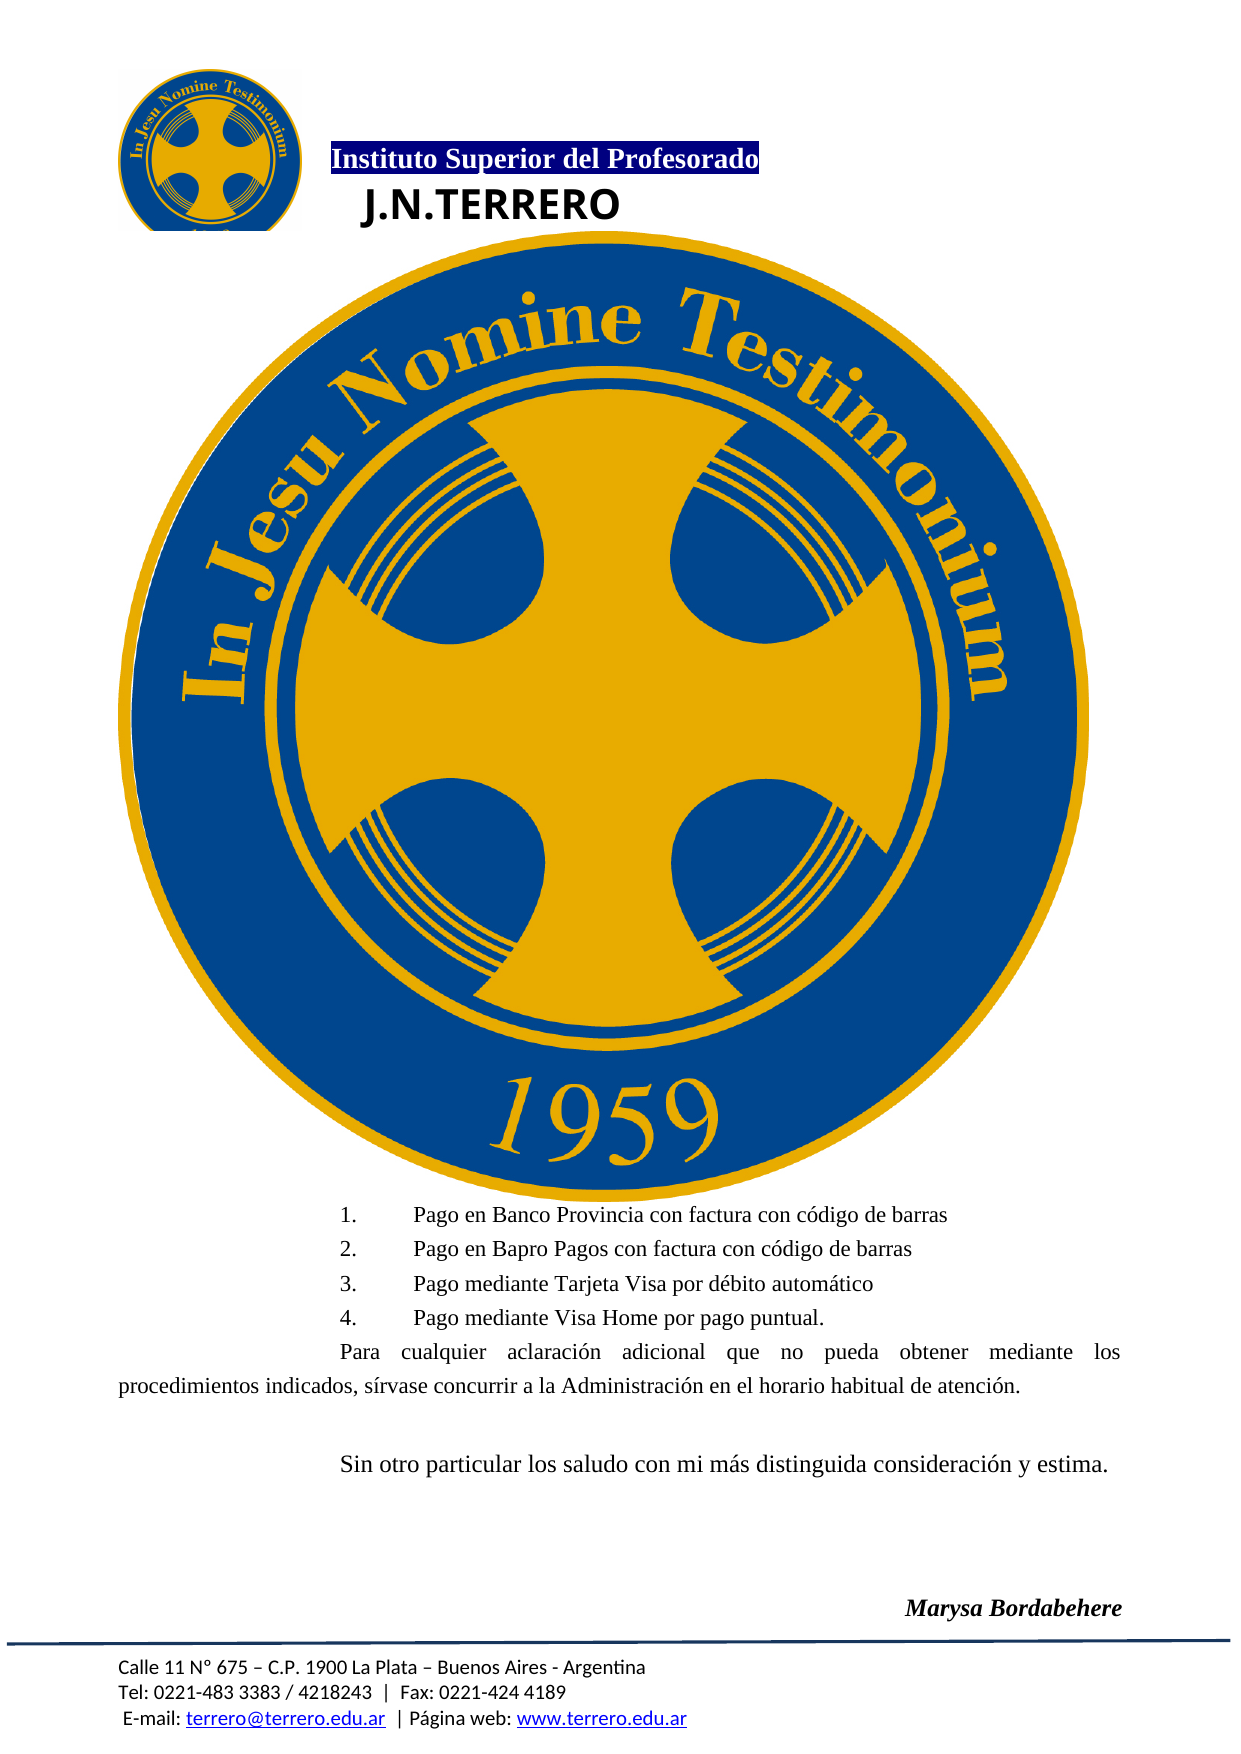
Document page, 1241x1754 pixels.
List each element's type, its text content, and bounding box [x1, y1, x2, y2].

text Sin otro particular los saludo con mi más distinguida consideración y estima. [118, 1449, 1122, 1478]
list Pago mediante Visa Home por pago puntual. [118, 1304, 1122, 1330]
picture [118, 69, 1089, 1201]
text Marysa Bordabehere [156, 1593, 1122, 1622]
list Pago en Banco Provincia con factura con código de barras [118, 1201, 1122, 1228]
list Pago mediante Tarjeta Visa por débito automático [118, 1270, 1122, 1296]
text Para cualquier aclaración adicional que no pueda obtener mediante los procedimientos indicados, sírvase concurrir a la Administración en el horario habitual de atención. [118, 1338, 1122, 1398]
list Pago en Bapro Pagos con factura con código de barras [118, 1236, 1122, 1262]
